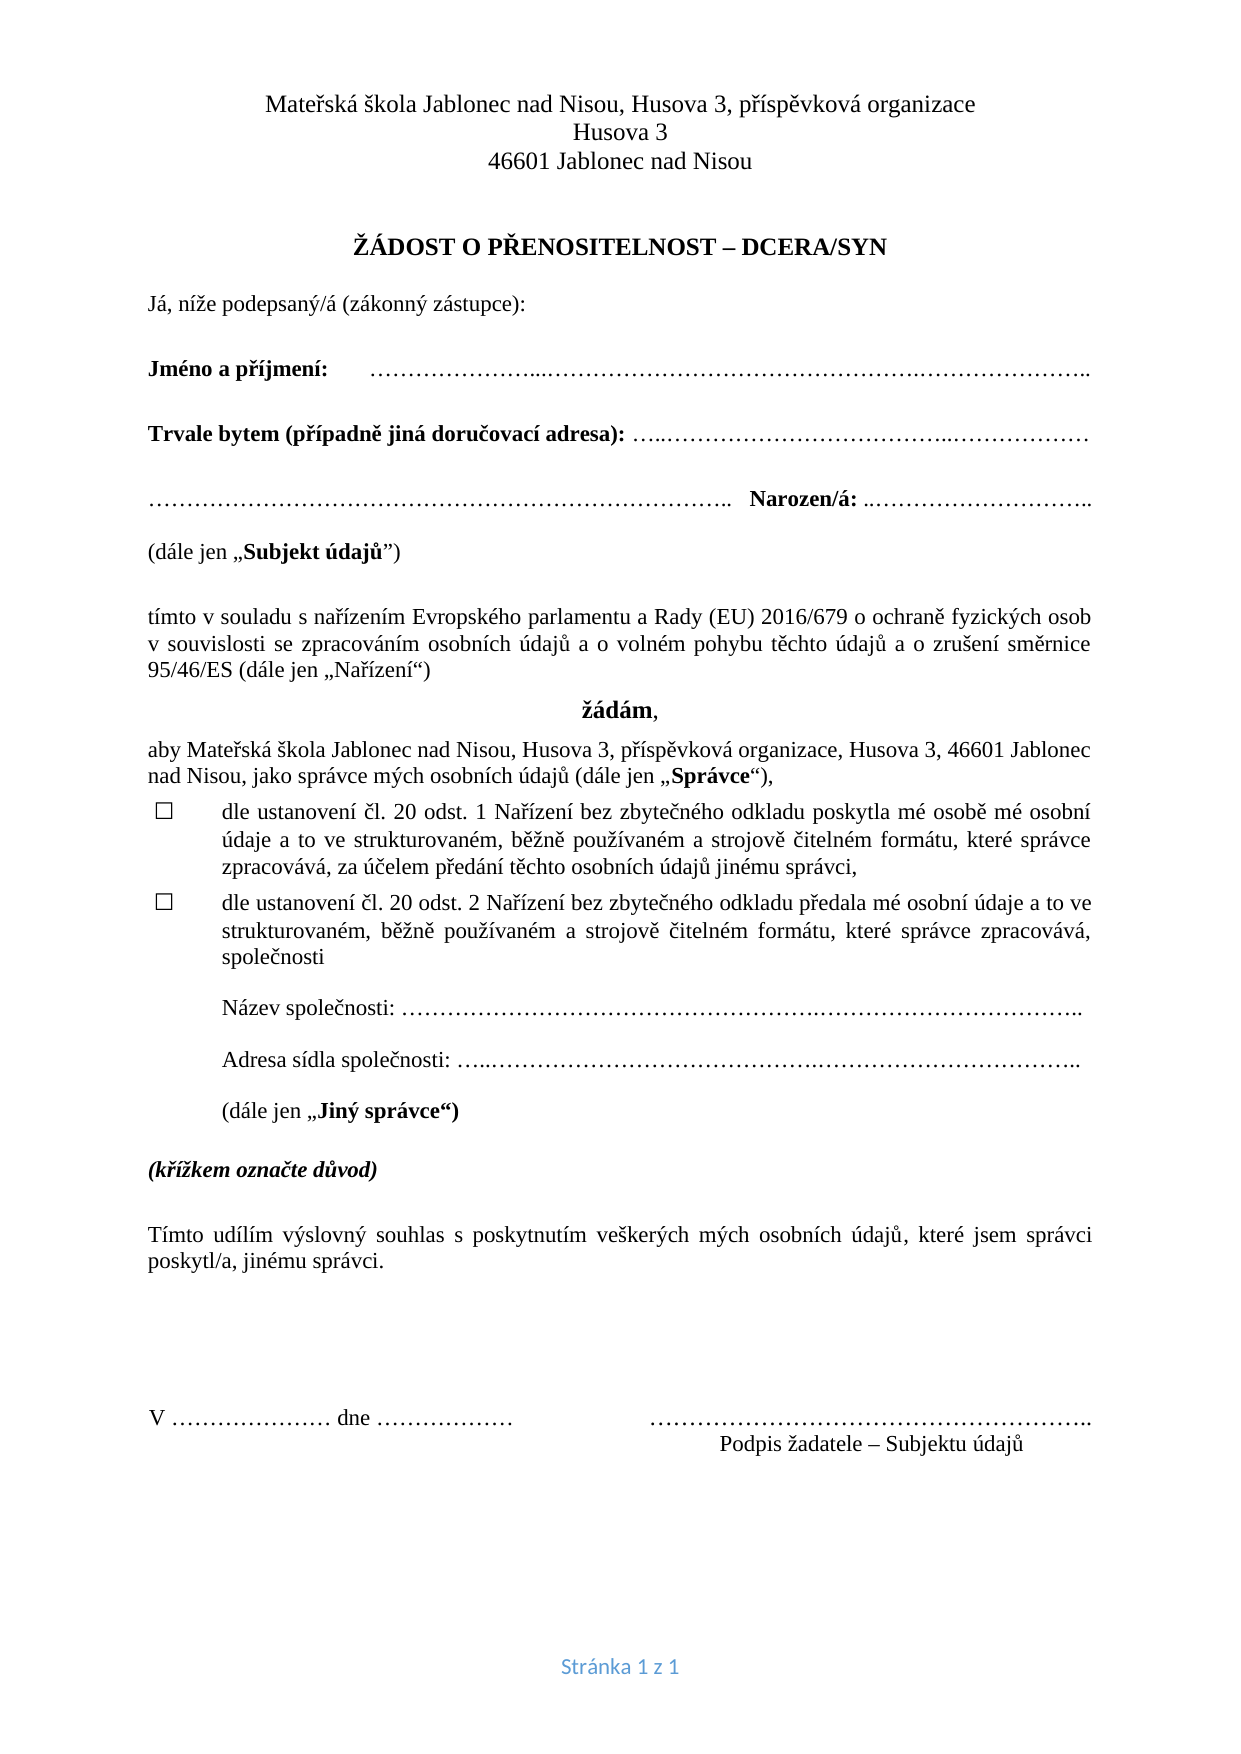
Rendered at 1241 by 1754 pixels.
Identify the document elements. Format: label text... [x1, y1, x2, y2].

text (křížkem označte důvod) [148, 1156, 1092, 1182]
text Trvale bytem (případně jiná doručovací adresa): …..………………………………..……………… [148, 420, 1092, 447]
text Já, níže podepsaný/á (zákonný zástupce): [148, 290, 1092, 316]
text dle ustanovení čl. 20 odst. 2 Nařízení bez zbytečného odkladu předala mé osobní údaje a to ve strukturovaném, běžně používaném a strojově čitelném formátu, které správce zpracovává, společnosti [148, 885, 1092, 969]
text V ………………… dne ……………… ……………………………………………….. [148, 1403, 1092, 1431]
text dle ustanovení čl. 20 odst. 1 Nařízení bez zbytečného odkladu poskytla mé osobě mé osobní údaje a to ve strukturovaném, běžně používaném a strojově čitelném formátu, které správce zpracovává, za účelem předání těchto osobních údajů jinému správci, [148, 795, 1092, 879]
text (dále jen „Jiný správce“) [222, 1097, 1092, 1123]
text (dále jen „Subjekt údajů”) [148, 538, 1092, 564]
text aby Mateřská škola Jablonec nad Nisou, Husova 3, příspěvková organizace, Husova 3, 46601 Jablonec nad Nisou, jako správce mých osobních údajů (dále jen „Správce“), [148, 736, 1092, 789]
text Husova 3 [148, 117, 1092, 146]
text Tímto udílím výslovný souhlas s poskytnutím veškerých mých osobních údajů, které jsem správci poskytl/a, jinému správci. [148, 1221, 1092, 1274]
text ………………………………………………………………….. Narozen/á: ..……………………….. [148, 486, 1092, 512]
text Podpis žadatele – Subjektu údajů [148, 1431, 1092, 1457]
text Mateřská škola Jablonec nad Nisou, Husova 3, příspěvková organizace [148, 89, 1092, 117]
text tímto v souladu s nařízením Evropského parlamentu a Rady (EU) 2016/679 o ochraně fyzických osob v souvislosti se zpracováním osobních údajů a o volném pohybu těchto údajů a o zrušení směrnice 95/46/ES (dále jen „Nařízení“) [148, 603, 1092, 682]
text 46601 Jablonec nad Nisou [148, 146, 1092, 175]
text žádám, [148, 695, 1092, 724]
text Název společnosti: ……………………………………………….…………………………….. [222, 994, 1092, 1021]
text Adresa sídla společnosti: …..…………………………………….…………………………….. [222, 1046, 1092, 1072]
text Jméno a příjmení: …………………...………………………………………….………………….. [148, 355, 1092, 381]
text ŽÁDOST O PŘENOSITELNOST – DCERA/SYN [148, 232, 1092, 261]
